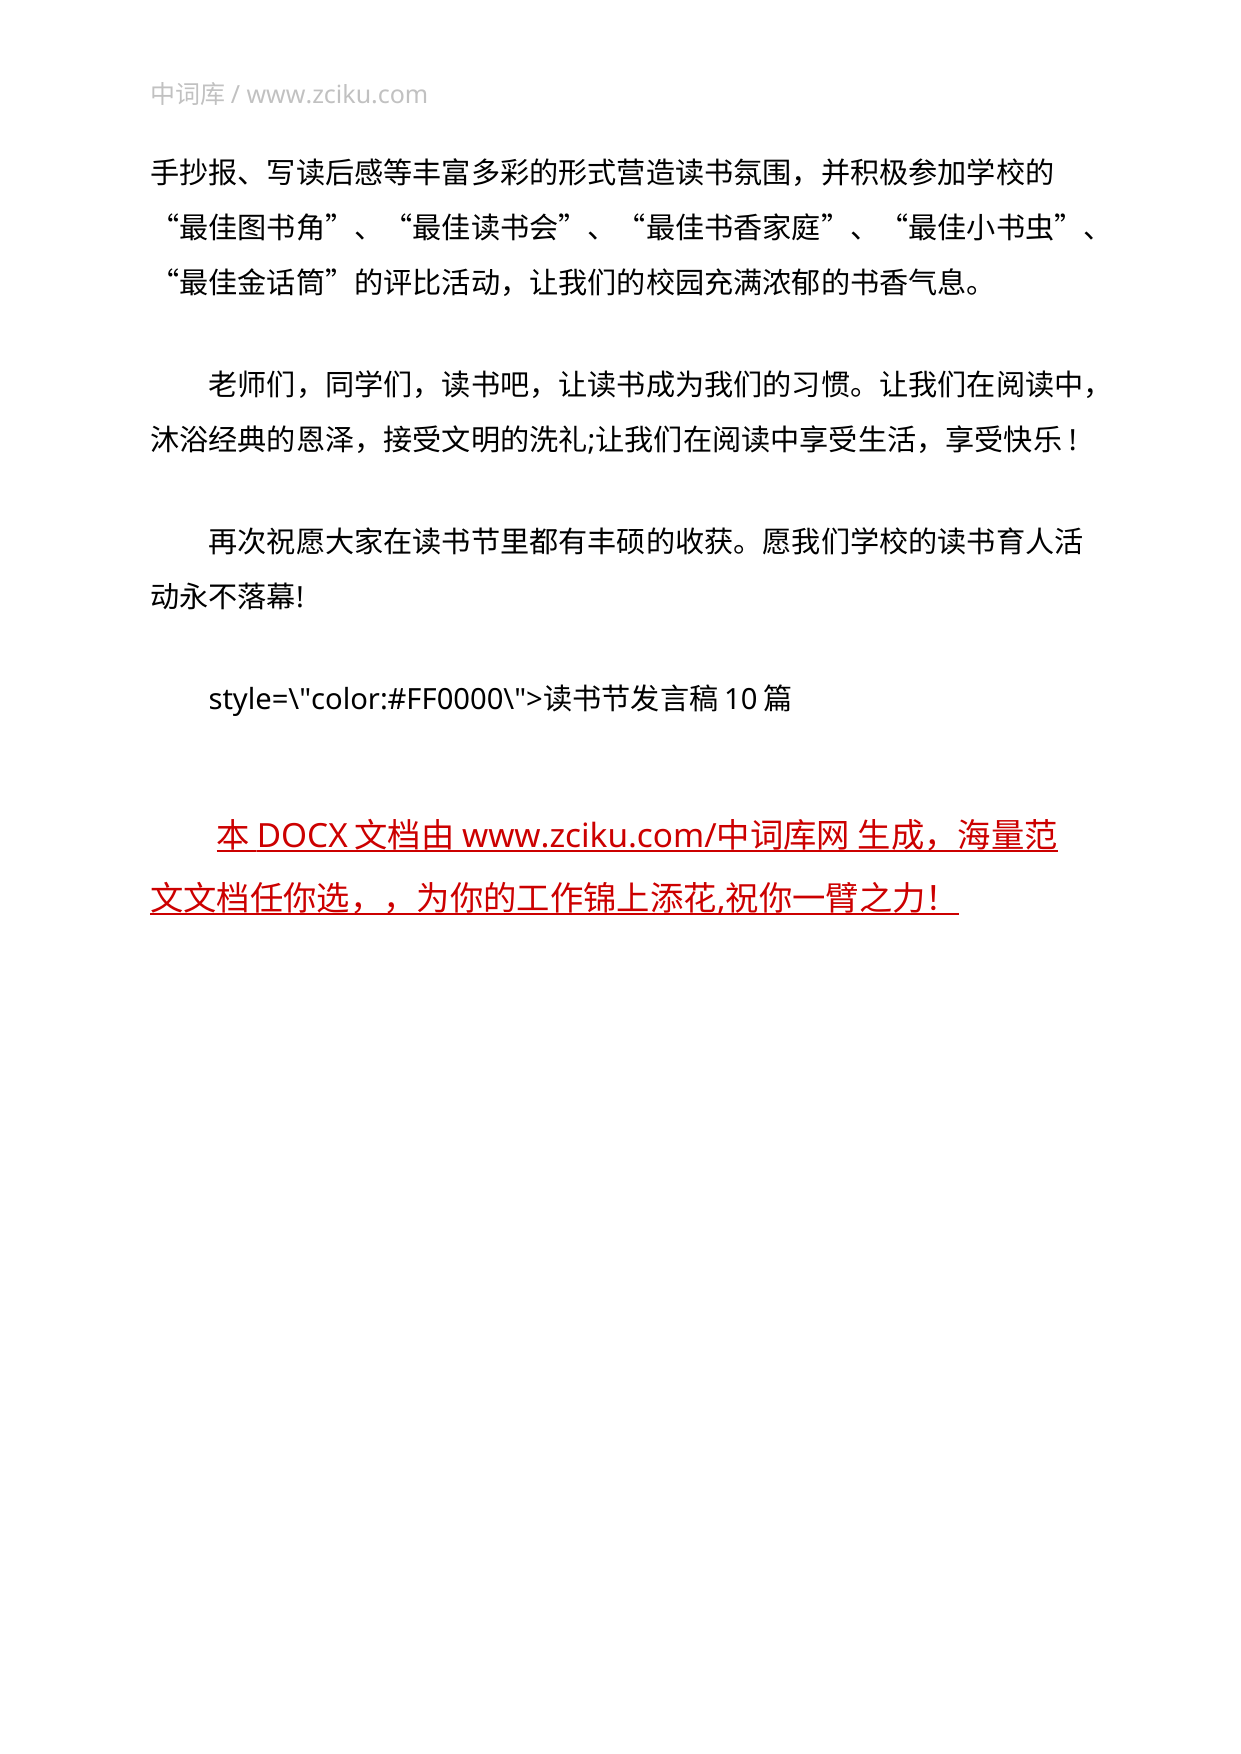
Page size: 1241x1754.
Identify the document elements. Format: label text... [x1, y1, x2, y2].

text 再次祝愿大家在读书节里都有丰硕的收获。愿我们学校的读书育人活动永不落幕! [150, 518, 1090, 616]
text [150, 150, 1090, 302]
text 老师们，同学们，读书吧，让读书成为我们的习惯。让我们在阅读中，沐浴经典的恩泽，接受文明的洗礼;让我们在阅读中享受生活，享受快乐 ! [150, 362, 1090, 459]
text style=\"color:#FF0000\">读书节发言稿10篇 [150, 675, 1090, 718]
text 本DOCX文档由 www.zciku.com/中词库网 生成，海量范文文档任你选，，为你的工作锦上添花,祝你一臂之力！ [150, 808, 1090, 920]
